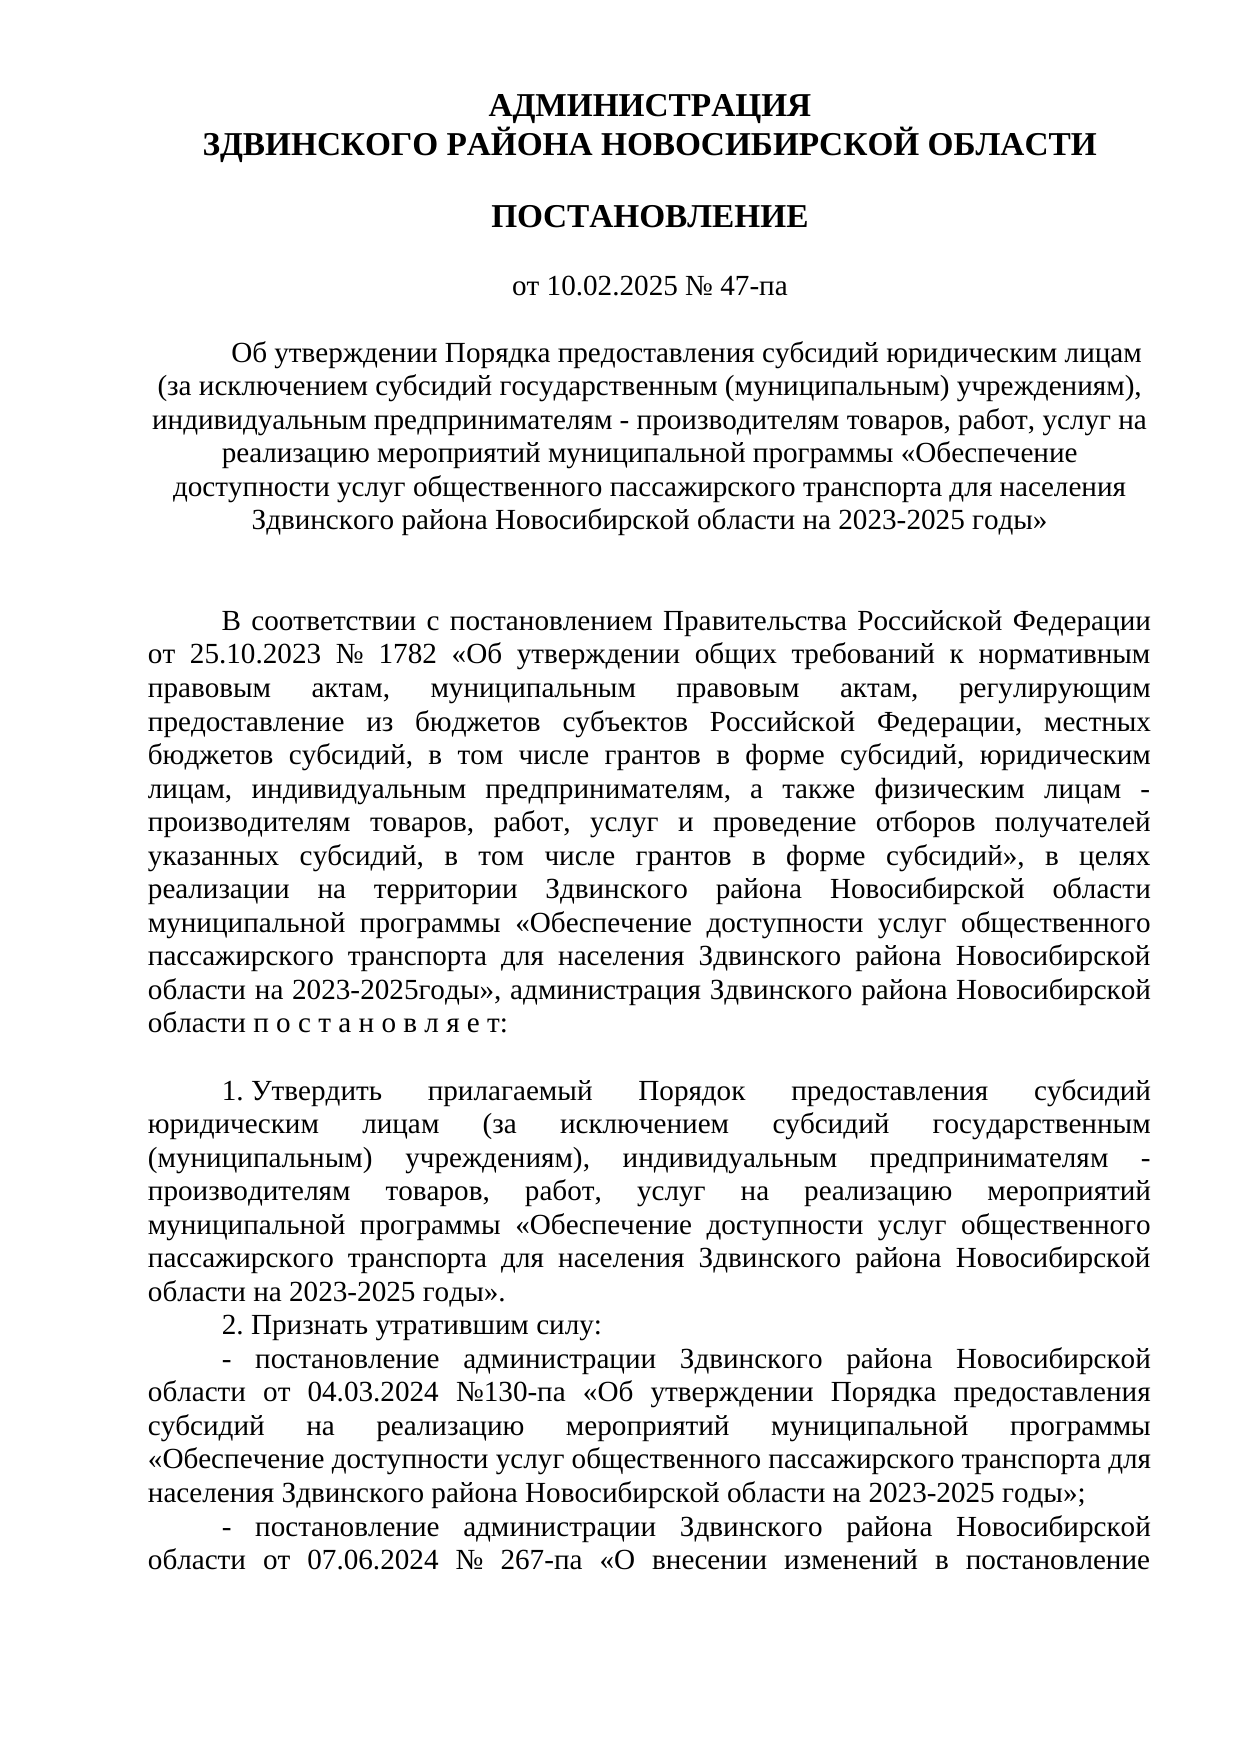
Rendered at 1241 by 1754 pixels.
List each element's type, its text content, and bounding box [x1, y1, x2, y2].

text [148, 1509, 1152, 1576]
text Об утверждении Порядка предоставления субсидий юридическим лицам (за исключением субсидий государственным (муниципальным) учреждениям), индивидуальным предпринимателям - производителям товаров, работ, услуг на реализацию мероприятий муниципальной программы «Обеспечение доступности услуг общественного пассажирского транспорта для населения Здвинского района Новосибирской области на 2023-2025 годы» [148, 335, 1152, 536]
subtitle ЗДВИНСКОГО РАЙОНА НОВОСИБИРСКОЙ ОБЛАСТИ [148, 124, 1152, 162]
text от 10.02.2025 № 47-па [148, 268, 1152, 301]
text - постановление администрации Здвинского района Новосибирской области от 04.03.2024 №130-па «Об утверждении Порядка предоставления субсидий на реализацию мероприятий муниципальной программы «Обеспечение доступности услуг общественного пассажирского транспорта для населения Здвинского района Новосибирской области на 2023-2025 годы»; [148, 1341, 1152, 1509]
text В соответствии с постановлением Правительства Российской Федерации от 25.10.2023 № 1782 «Об утверждении общих требований к нормативным правовым актам, муниципальным правовым актам, регулирующим предоставление из бюджетов субъектов Российской Федерации, местных бюджетов субсидий, в том числе грантов в форме субсидий, юридическим лицам, индивидуальным предпринимателям, а также физическим лицам - производителям товаров, работ, услуг и проведение отборов получателей указанных субсидий, в том числе грантов в форме субсидий», в целях реализации на территории Здвинского района Новосибирской области муниципальной программы «Обеспечение доступности услуг общественного пассажирского транспорта для населения Здвинского района Новосибирской области на 2023-2025годы», администрация Здвинского района Новосибирской области п о с т а н о в л я е т: [148, 603, 1152, 1039]
subtitle ПОСТАНОВЛЕНИЕ [148, 196, 1152, 234]
text 2. Признать утратившим силу: [148, 1307, 1152, 1341]
subtitle АДМИНИСТРАЦИЯ [148, 86, 1152, 124]
text 1. Утвердить прилагаемый Порядок предоставления субсидий юридическим лицам (за исключением субсидий государственным (муниципальным) учреждениям), индивидуальным предпринимателям - производителям товаров, работ, услуг на реализацию мероприятий муниципальной программы «Обеспечение доступности услуг общественного пассажирского транспорта для населения Здвинского района Новосибирской области на 2023-2025 годы». [148, 1073, 1152, 1307]
